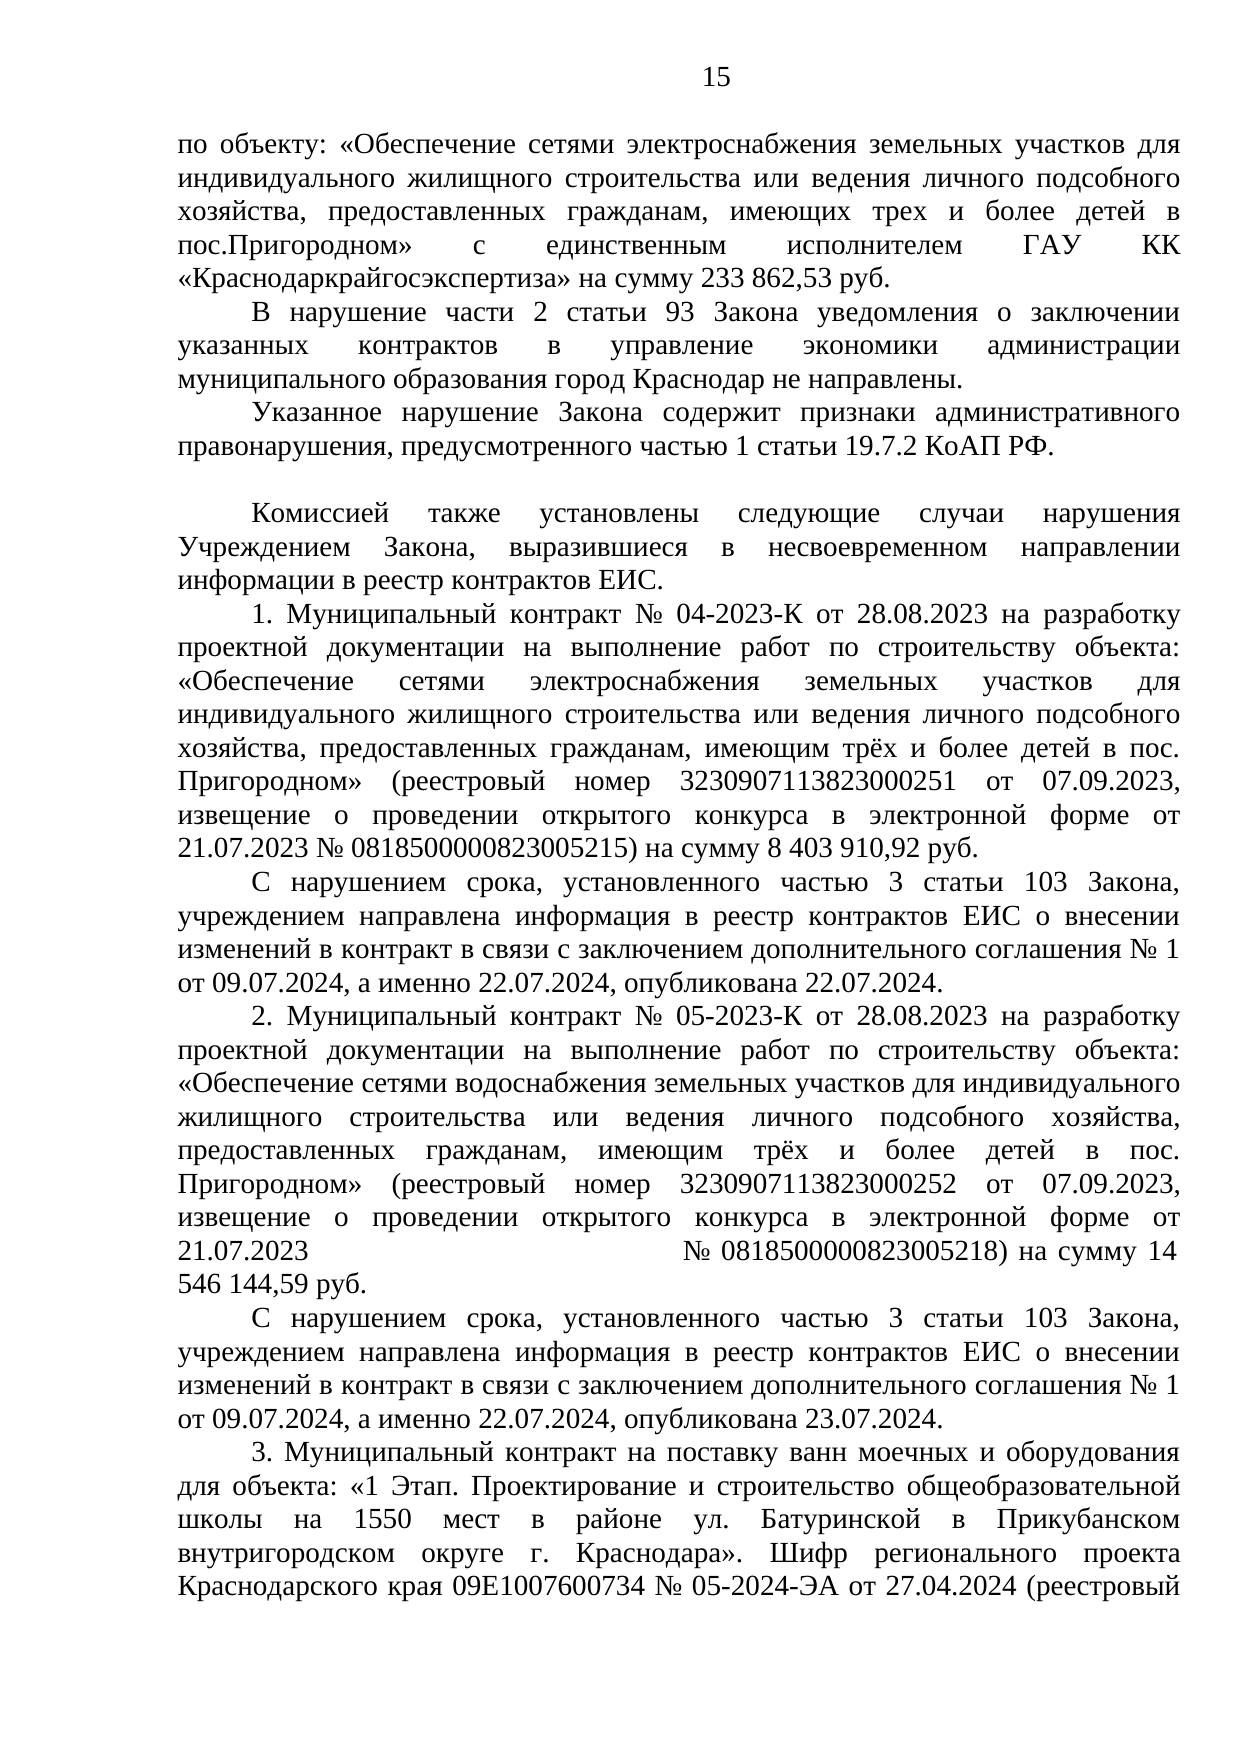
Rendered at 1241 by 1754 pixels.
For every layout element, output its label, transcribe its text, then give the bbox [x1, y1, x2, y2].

text 2. Муниципальный контракт № 05-2023-К от 28.08.2023 на разработку проектной документации на выполнение работ по строительству объекта: «Обеспечение сетями водоснабжения земельных участков для индивидуального жилищного строительства или ведения личного подсобного хозяйства, предоставленных гражданам, имеющим трёх и более детей в пос. Пригородном» (реестровый номер 3230907113823000252 от 07.09.2023, извещение о проведении открытого конкурса в электронной форме от 21.07.2023 № 0818500000823005218) на сумму 14 546 144,59 руб. [177, 998, 1181, 1300]
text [177, 126, 1181, 294]
text Указанное нарушение Закона содержит признаки административного правонарушения, предусмотренного частью 1 статьи 19.7.2 КоАП РФ. [177, 394, 1181, 462]
text С нарушением срока, установленного частью 3 статьи 103 Закона, учреждением направлена информация в реестр контрактов ЕИС о внесении изменений в контракт в связи с заключением дополнительного соглашения № 1 от 09.07.2024, а именно 22.07.2024, опубликована 22.07.2024. [177, 864, 1181, 998]
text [177, 1434, 1181, 1602]
text 1. Муниципальный контракт № 04-2023-К от 28.08.2023 на разработку проектной документации на выполнение работ по строительству объекта: «Обеспечение сетями электроснабжения земельных участков для индивидуального жилищного строительства или ведения личного подсобного хозяйства, предоставленных гражданам, имеющим трёх и более детей в пос. Пригородном» (реестровый номер 3230907113823000251 от 07.09.2023, извещение о проведении открытого конкурса в электронной форме от 21.07.2023 № 0818500000823005215) на сумму 8 403 910,92 руб. [177, 596, 1181, 864]
text В нарушение части 2 статьи 93 Закона уведомления о заключении указанных контрактов в управление экономики администрации муниципального образования город Краснодар не направлены. [177, 294, 1181, 394]
text С нарушением срока, установленного частью 3 статьи 103 Закона, учреждением направлена информация в реестр контрактов ЕИС о внесении изменений в контракт в связи с заключением дополнительного соглашения № 1 от 09.07.2024, а именно 22.07.2024, опубликована 23.07.2024. [177, 1300, 1181, 1434]
text Комиссией также установлены следующие случаи нарушения Учреждением Закона, выразившиеся в несвоевременном направлении информации в реестр контрактов ЕИС. [177, 495, 1181, 596]
